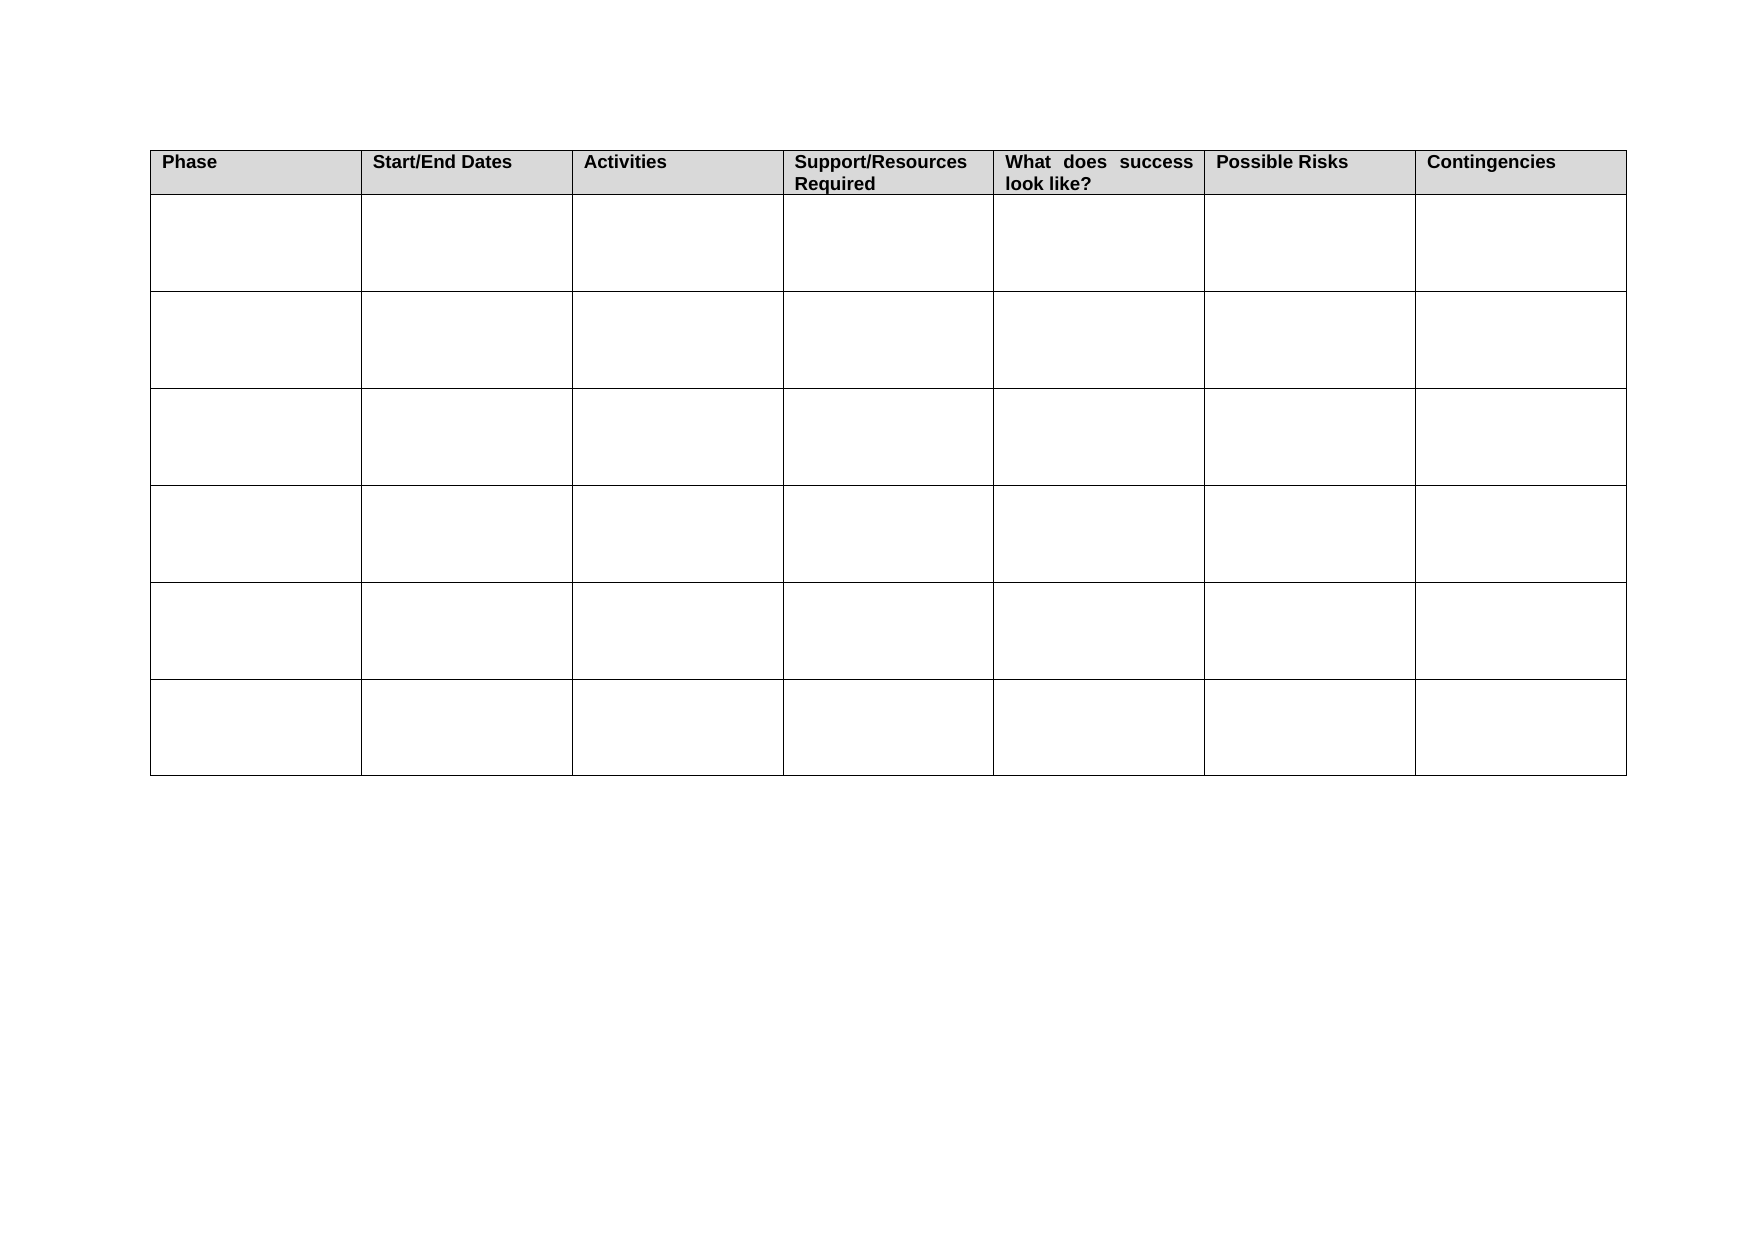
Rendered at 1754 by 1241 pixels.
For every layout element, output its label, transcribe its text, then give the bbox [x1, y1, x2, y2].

table_cell [1416, 195, 1626, 291]
table_cell [573, 680, 783, 775]
table_cell [784, 195, 993, 291]
table_cell [362, 292, 572, 388]
table_cell [362, 583, 572, 678]
table_header Support/Resources Required [784, 151, 993, 194]
table_cell [573, 292, 783, 388]
table_cell [362, 680, 572, 775]
table_cell [1205, 486, 1415, 582]
table_cell [1416, 583, 1626, 678]
table_cell [1205, 583, 1415, 678]
table_cell [994, 389, 1204, 485]
table_cell [1416, 680, 1626, 775]
table_cell [151, 680, 361, 775]
table_cell [784, 389, 993, 485]
table_header What does success look like? [994, 151, 1204, 194]
table_cell [151, 389, 361, 485]
table_cell [1205, 292, 1415, 388]
table_cell [151, 486, 361, 582]
table_cell [151, 292, 361, 388]
table_cell [994, 195, 1204, 291]
table_cell [994, 583, 1204, 678]
table_header Start/End Dates [362, 151, 572, 194]
table_cell [573, 389, 783, 485]
table_cell [784, 486, 993, 582]
table_cell [151, 195, 361, 291]
table_cell [362, 389, 572, 485]
table_cell [573, 583, 783, 678]
table_cell [362, 195, 572, 291]
table_cell [994, 292, 1204, 388]
table_header Contingencies [1416, 151, 1626, 194]
table_header Activities [573, 151, 783, 194]
table_header Phase [151, 151, 361, 194]
table_cell [784, 583, 993, 678]
table_cell [573, 486, 783, 582]
table_cell [362, 486, 572, 582]
table_cell [1416, 292, 1626, 388]
table_cell [1416, 389, 1626, 485]
table_header Possible Risks [1205, 151, 1415, 194]
table_cell [994, 486, 1204, 582]
table_cell [784, 680, 993, 775]
table_cell [994, 680, 1204, 775]
table_cell [1205, 195, 1415, 291]
table_cell [1205, 389, 1415, 485]
table_cell [151, 583, 361, 678]
table_cell [1205, 680, 1415, 775]
table_cell [1416, 486, 1626, 582]
table_cell [784, 292, 993, 388]
table_cell [573, 195, 783, 291]
